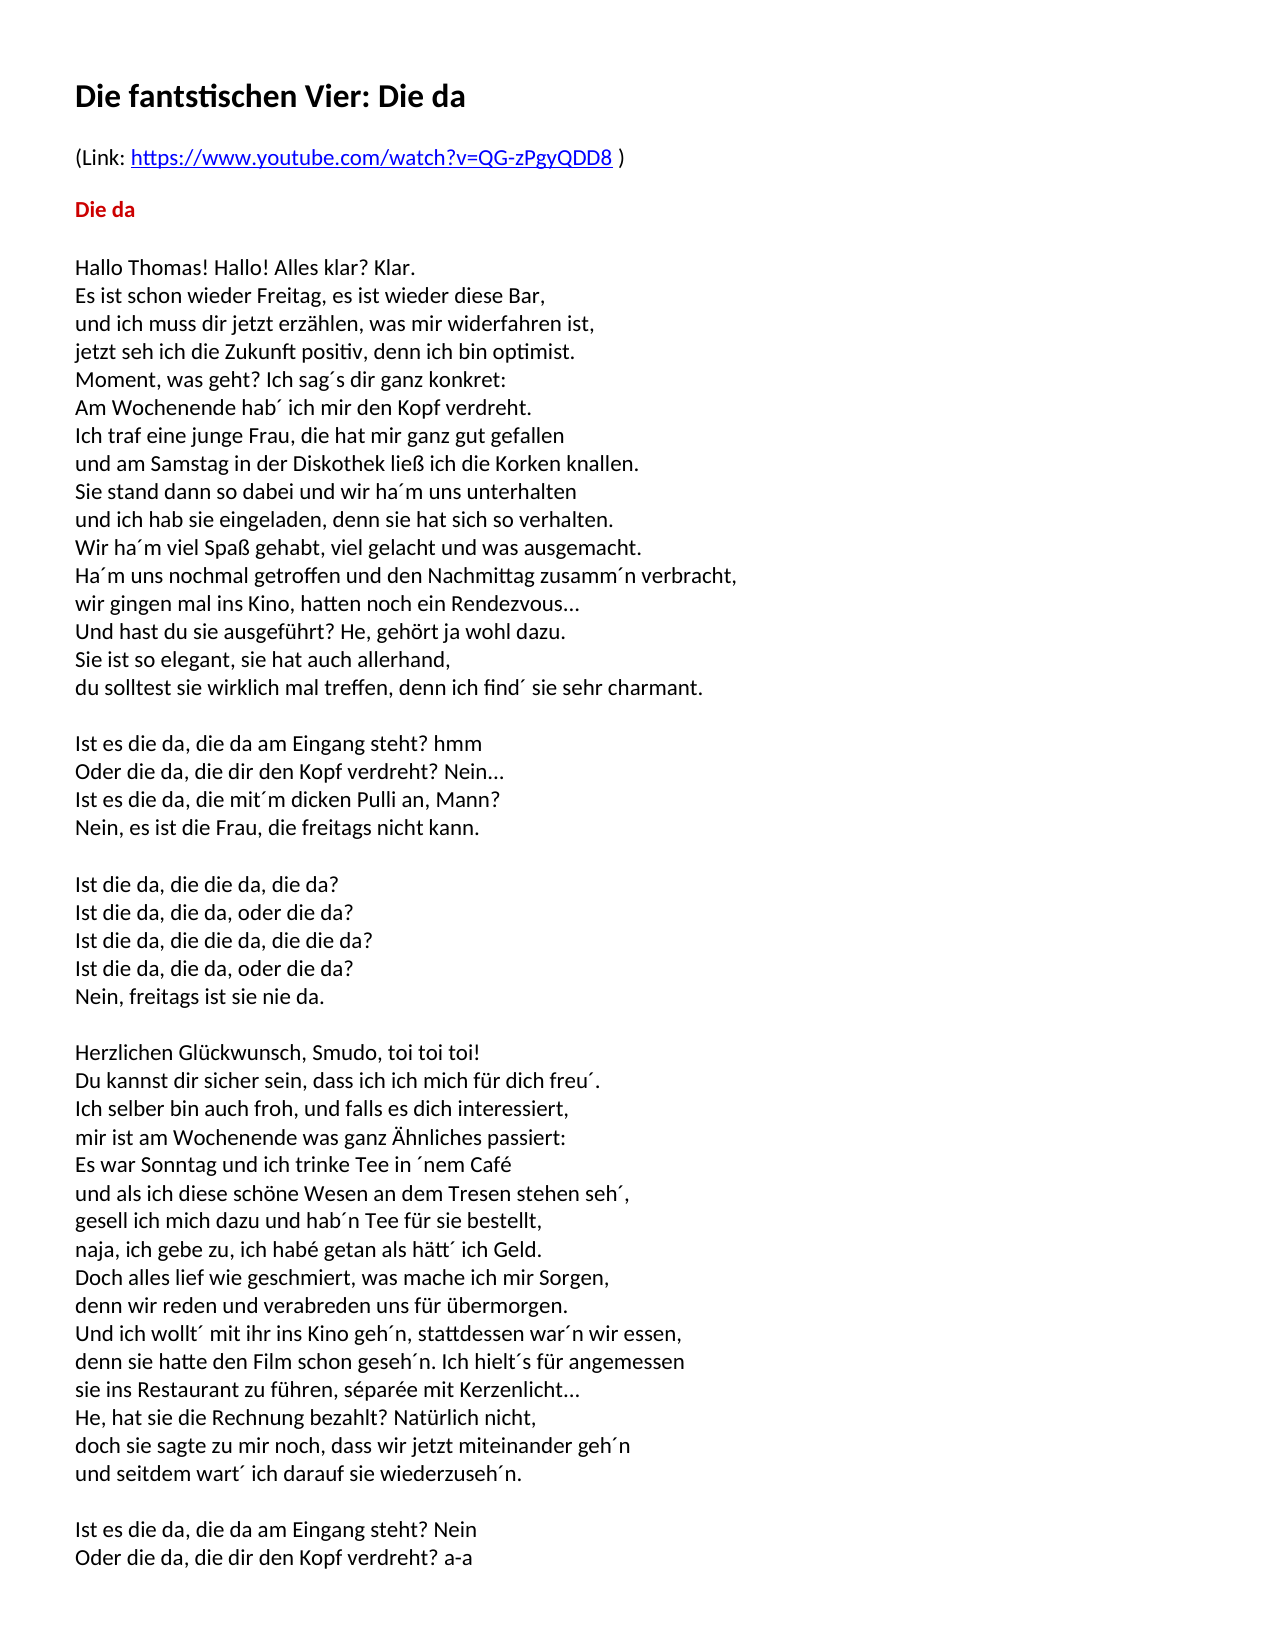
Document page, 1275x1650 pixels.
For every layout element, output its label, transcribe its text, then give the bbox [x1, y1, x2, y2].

text (Link: https://www.youtube.com/watch?v=QG-zPgyQDD8 ) [75, 143, 1200, 171]
text Hallo Thomas! Hallo! Alles klar? Klar. Es ist schon wieder Freitag, es ist wieder diese Bar, und ich muss dir jetzt erzählen, was mir widerfahren ist, jetzt seh ich die Zukunft positiv, denn ich bin optimist. Moment, was geht? Ich sag´s dir ganz konkret: Am Wochenende hab´ ich mir den Kopf verdreht. Ich traf eine junge Frau, die hat mir ganz gut gefallen und am Samstag in der Diskothek ließ ich die Korken knallen. Sie stand dann so dabei und wir ha´m uns unterhalten und ich hab sie eingeladen, denn sie hat sich so verhalten. Wir ha´m viel Spaß gehabt, viel gelacht und was ausgemacht. Ha´m uns nochmal getroffen und den Nachmittag zusamm´n verbracht, wir gingen mal ins Kino, hatten noch ein Rendezvous... Und hast du sie ausgeführt? He, gehört ja wohl dazu. Sie ist so elegant, sie hat auch allerhand, du solltest sie wirklich mal treffen, denn ich find´ sie sehr charmant. Ist es die da, die da am Eingang steht? hmm Oder die da, die dir den Kopf verdreht? Nein... Ist es die da, die mit´m dicken Pulli an, Mann? Nein, es ist die Frau, die freitags nicht kann. [75, 253, 1200, 841]
text Die da [75, 196, 1200, 224]
text Ist die da, die die da, die die da? [75, 926, 1200, 954]
text Ist die da, die da, oder die da? [75, 898, 1200, 926]
text Ist die da, die da, oder die da? [75, 954, 1200, 982]
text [75, 1038, 1200, 1571]
text Ist die da, die die da, die da? [75, 870, 1200, 898]
text Nein, freitags ist sie nie da. [75, 982, 1200, 1011]
text Die fantstischen Vier: Die da [75, 75, 1200, 116]
